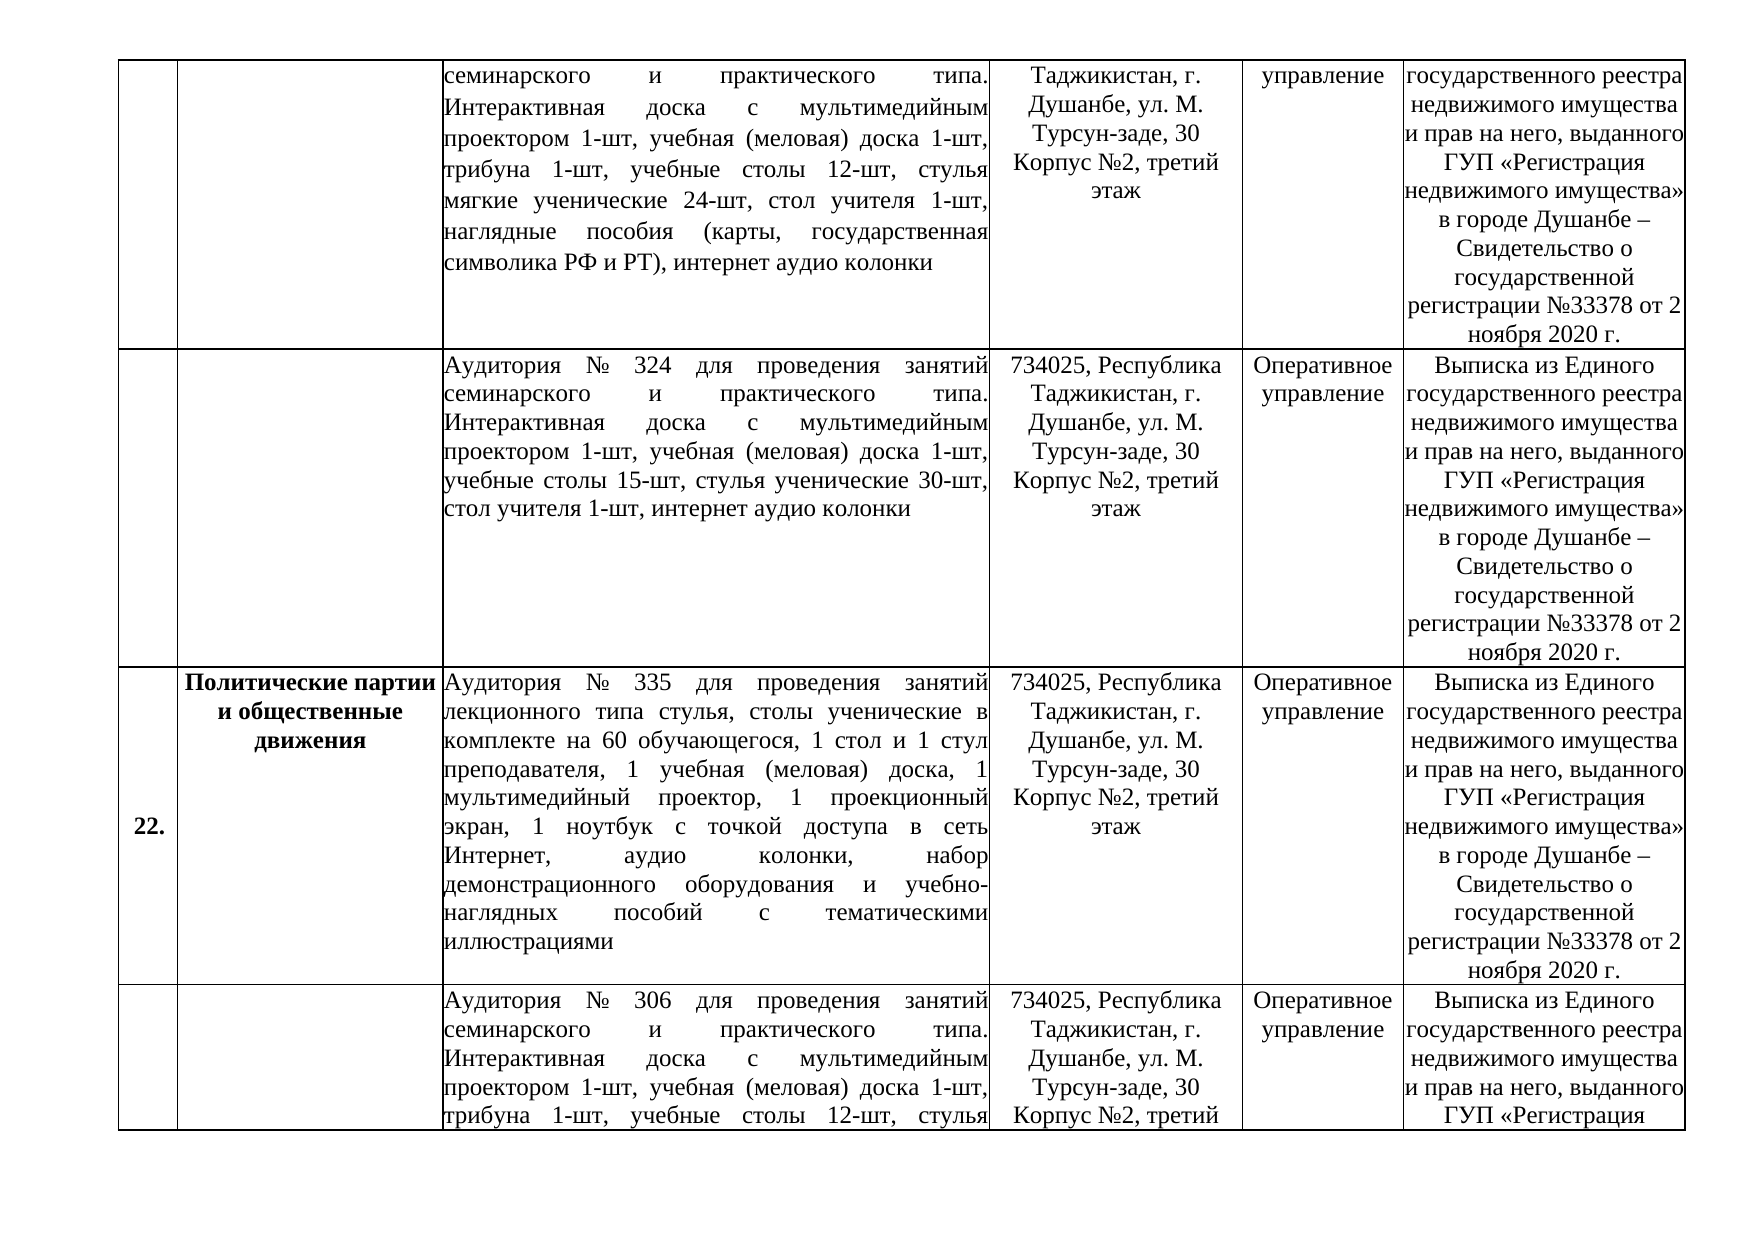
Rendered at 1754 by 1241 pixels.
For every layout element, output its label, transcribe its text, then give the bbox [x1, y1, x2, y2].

table_cell [178, 61, 442, 348]
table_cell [1404, 985, 1684, 1129]
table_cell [444, 61, 989, 348]
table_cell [1243, 985, 1403, 1129]
table_cell [119, 61, 177, 348]
table_cell [119, 350, 177, 666]
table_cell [990, 985, 1242, 1129]
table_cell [990, 61, 1242, 348]
table_cell Аудитория № 335 для проведения занятий лекционного типа стулья, столы ученические в комплекте на 60 обучающегося, 1 стол и 1 стул преподавателя, 1 учебная (меловая) доска, 1 мультимедийный проектор, 1 проекционный экран, 1 ноутбук с точкой доступа в сеть Интернет, аудио колонки, набор демонстрационного оборудования и учебно- наглядных пособий с тематическими иллюстрациями [444, 668, 989, 984]
table_cell 734025, Республика Таджикистан, г. Душанбе, ул. М. Турсун-заде, 30 Корпус №2, третий этаж [990, 668, 1242, 984]
table_cell Оперативное управление [1243, 350, 1403, 666]
table_cell Аудитория № 324 для проведения занятий семинарского и практического типа. Интерактивная доска с мультимедийным проектором 1-шт, учебная (меловая) доска 1-шт, учебные столы 15-шт, стулья ученические 30-шт, стол учителя 1-шт, интернет аудио колонки [444, 350, 989, 666]
table_cell [178, 985, 442, 1129]
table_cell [444, 985, 989, 1129]
table_cell [119, 985, 177, 1129]
table_cell 734025, Республика Таджикистан, г. Душанбе, ул. М. Турсун-заде, 30 Корпус №2, третий этаж [990, 350, 1242, 666]
table_cell [178, 350, 442, 666]
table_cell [1404, 61, 1684, 348]
table_cell [119, 668, 177, 984]
table_cell Политические партии и общественные движения [178, 668, 442, 984]
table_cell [1243, 61, 1403, 348]
table_cell Оперативное управление [1243, 668, 1403, 984]
